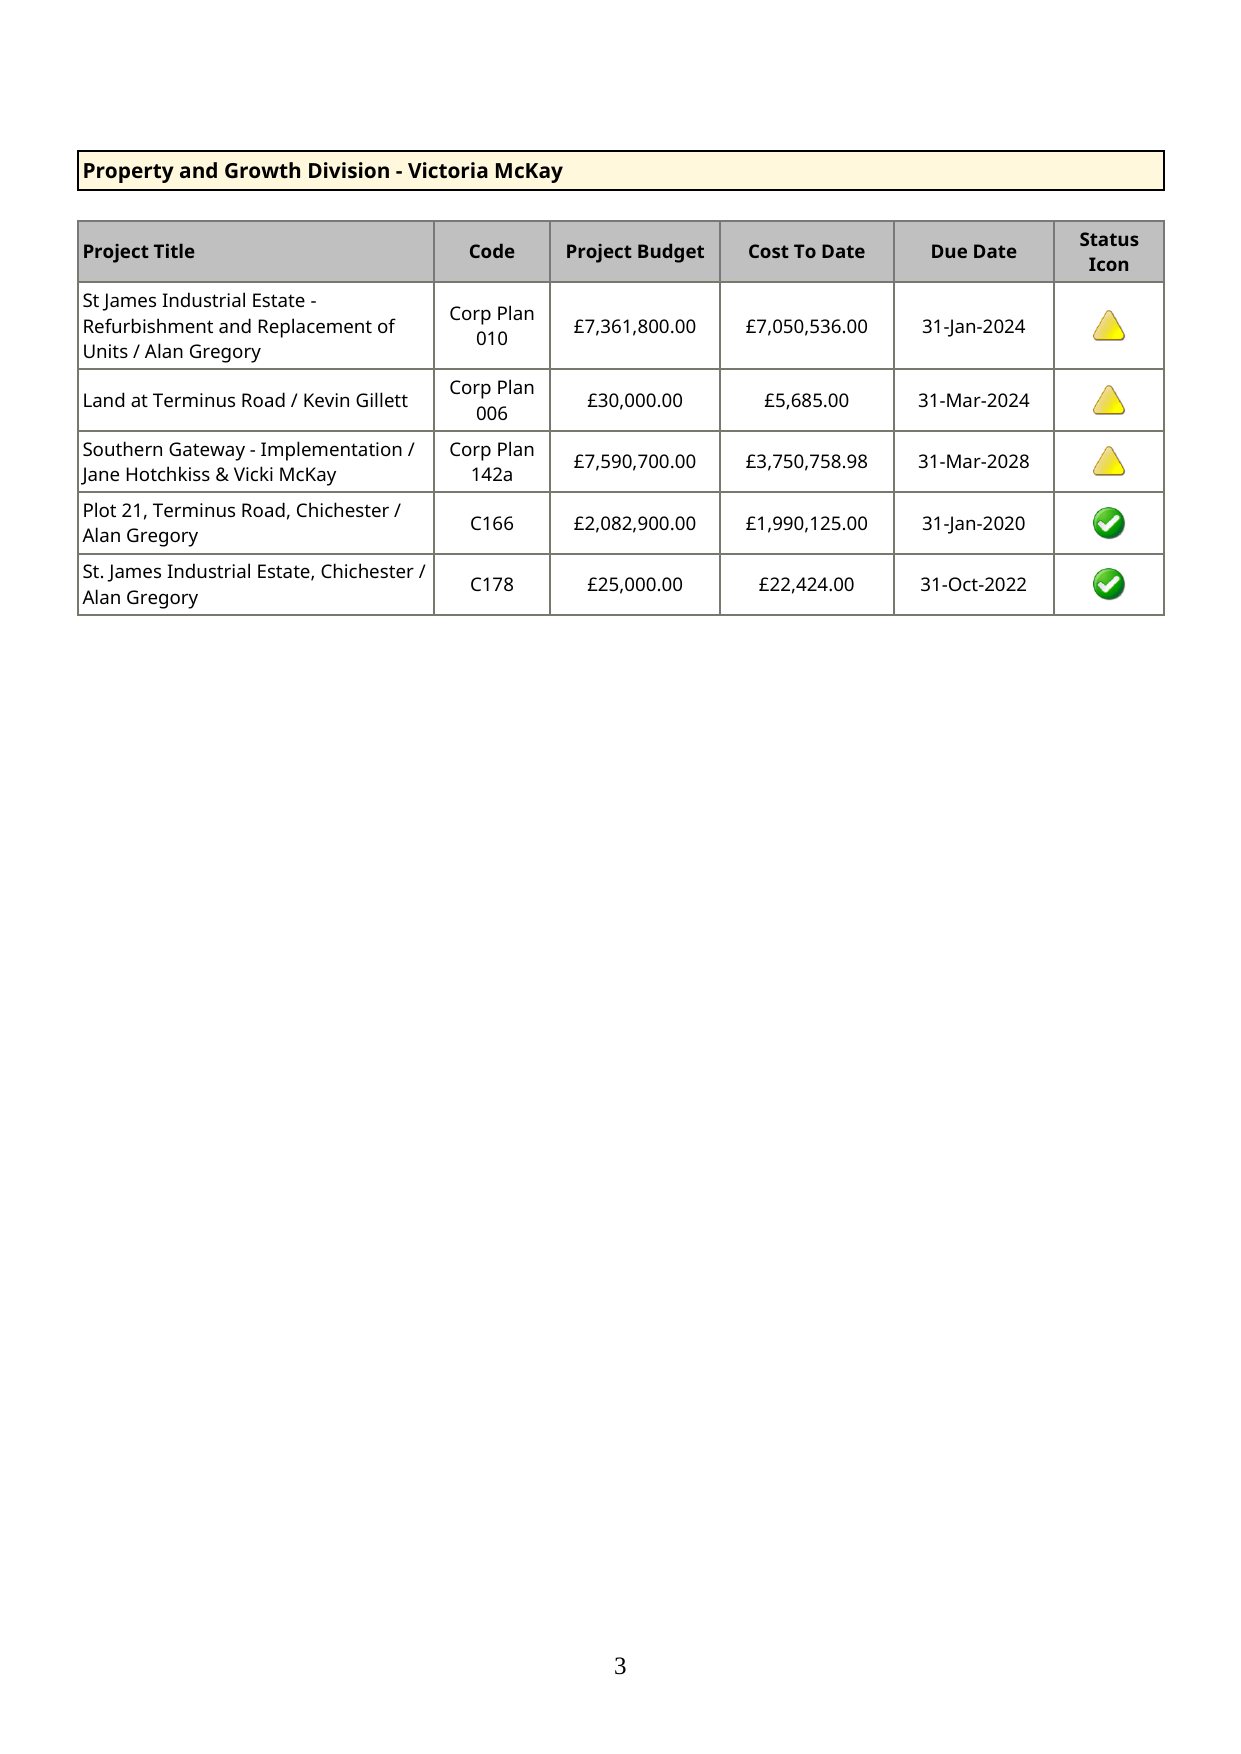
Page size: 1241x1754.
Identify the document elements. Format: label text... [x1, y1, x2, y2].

picture [1092, 383, 1126, 417]
table_cell [1055, 432, 1163, 491]
picture [1092, 309, 1126, 343]
table_header Code [435, 222, 549, 281]
picture [1092, 444, 1126, 478]
picture [1092, 567, 1126, 601]
table_cell C178 [435, 555, 549, 614]
table_cell Plot 21, Terminus Road, Chichester / Alan Gregory [79, 493, 433, 552]
table_header Project Budget [551, 222, 719, 281]
table_header Due Date [895, 222, 1053, 281]
table_cell £3,750,758.98 [721, 432, 893, 491]
table_cell Southern Gateway - Implementation / Jane Hotchkiss & Vicki McKay [79, 432, 433, 491]
table_cell St James Industrial Estate - Refurbishment and Replacement of Units / Alan Gregory [79, 283, 433, 368]
table_cell [1055, 493, 1163, 552]
table_cell £2,082,900.00 [551, 493, 719, 552]
table_cell £25,000.00 [551, 555, 719, 614]
table_cell 31-Jan-2020 [895, 493, 1053, 552]
table_cell [1055, 283, 1163, 368]
table_cell 31-Oct-2022 [895, 555, 1053, 614]
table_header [79, 152, 1163, 189]
table_cell £22,424.00 [721, 555, 893, 614]
table_cell Corp Plan 142a [435, 432, 549, 491]
table_cell Land at Terminus Road / Kevin Gillett [79, 370, 433, 429]
table_cell £7,050,536.00 [721, 283, 893, 368]
table_cell 31-Mar-2024 [895, 370, 1053, 429]
table_cell Corp Plan 010 [435, 283, 549, 368]
table_cell 31-Jan-2024 [895, 283, 1053, 368]
table_cell £7,361,800.00 [551, 283, 719, 368]
table_cell £5,685.00 [721, 370, 893, 429]
table_cell [1055, 370, 1163, 429]
table_cell Corp Plan 006 [435, 370, 549, 429]
table_cell £30,000.00 [551, 370, 719, 429]
picture [1092, 506, 1126, 540]
table_cell [1055, 555, 1163, 614]
table_cell St. James Industrial Estate, Chichester / Alan Gregory [79, 555, 433, 614]
table_cell C166 [435, 493, 549, 552]
table_header Project Title [79, 222, 433, 281]
table_cell £7,590,700.00 [551, 432, 719, 491]
table_header Cost To Date [721, 222, 893, 281]
table_cell £1,990,125.00 [721, 493, 893, 552]
table_cell 31-Mar-2028 [895, 432, 1053, 491]
table_header Status Icon [1055, 222, 1163, 281]
